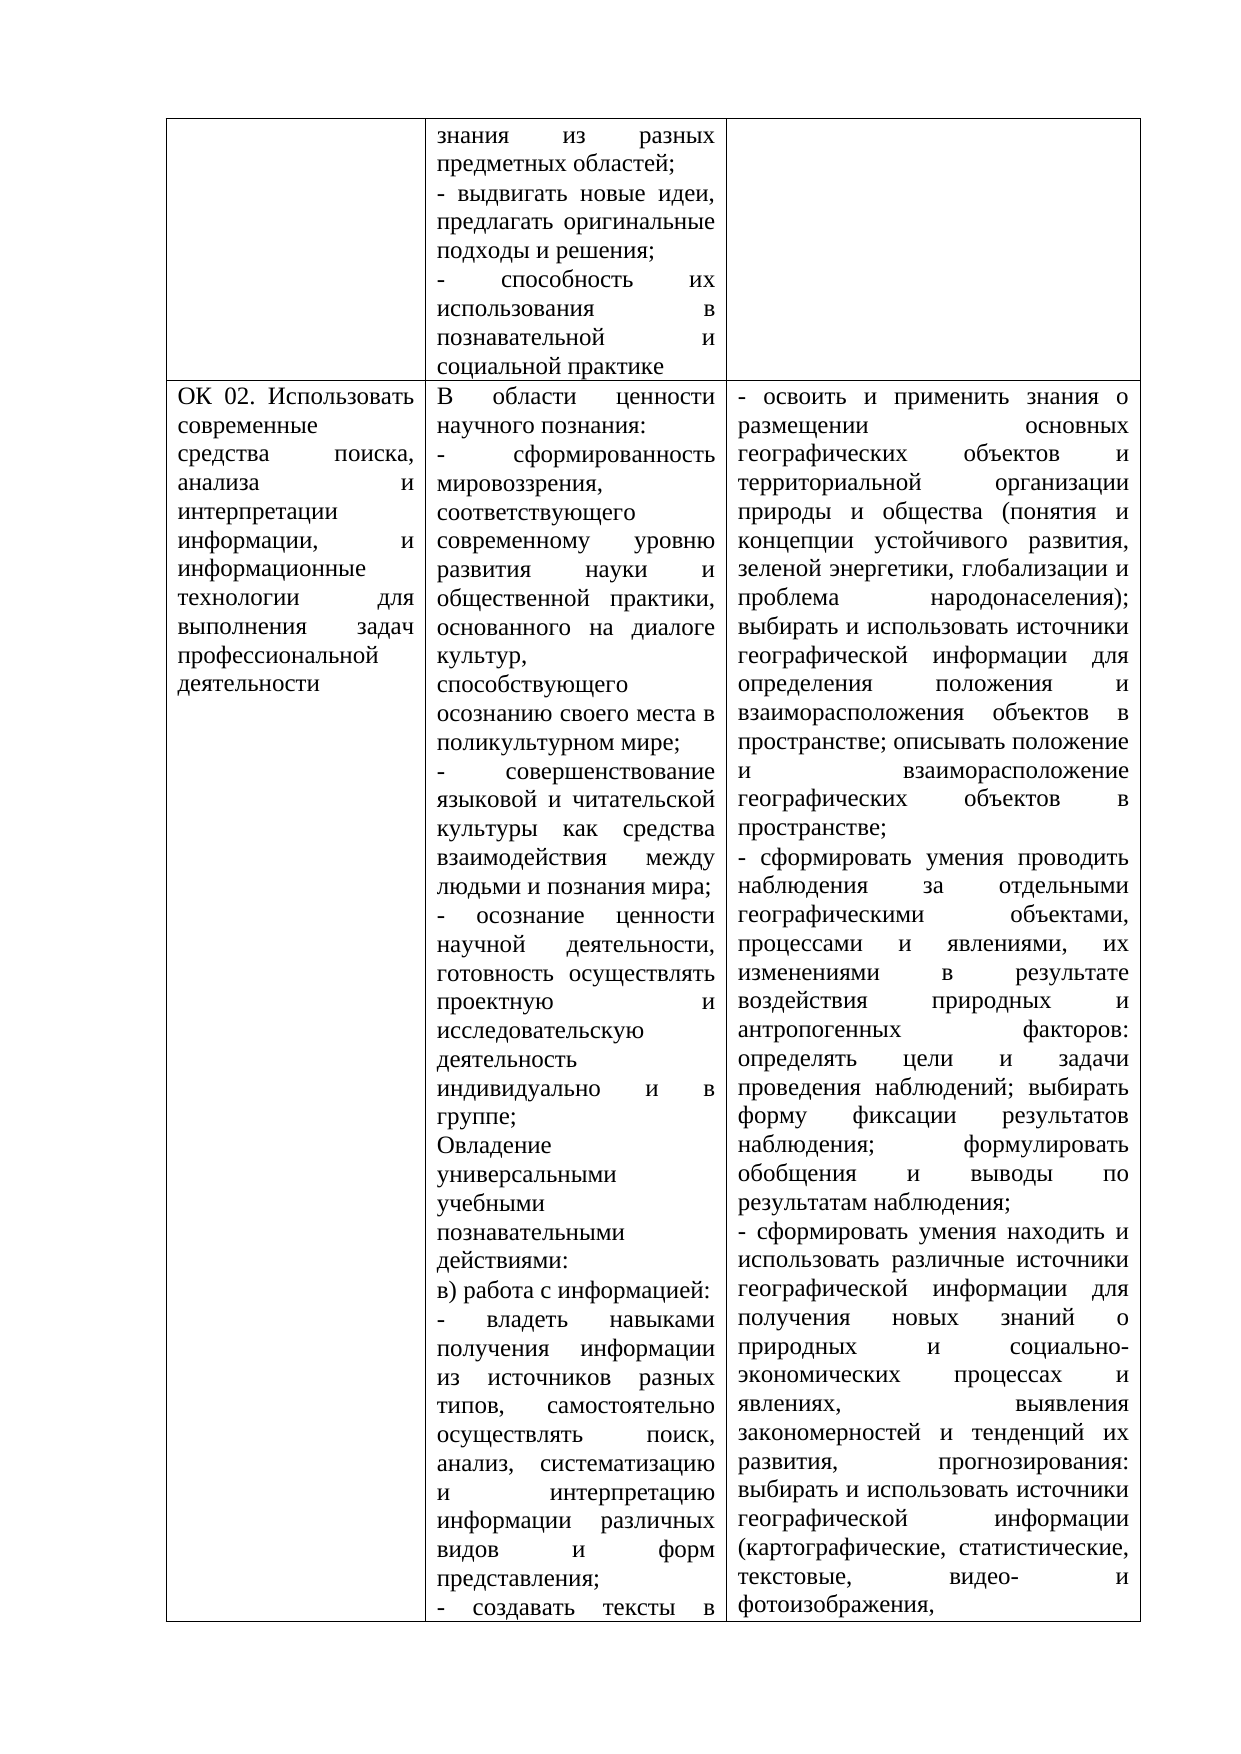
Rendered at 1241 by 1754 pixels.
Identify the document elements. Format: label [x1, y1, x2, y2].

table_cell [167, 381, 425, 1621]
table_cell [167, 119, 425, 379]
table_cell [426, 381, 726, 1621]
table_cell [727, 381, 1140, 1621]
table_cell [727, 119, 1140, 379]
table_cell [426, 119, 726, 379]
